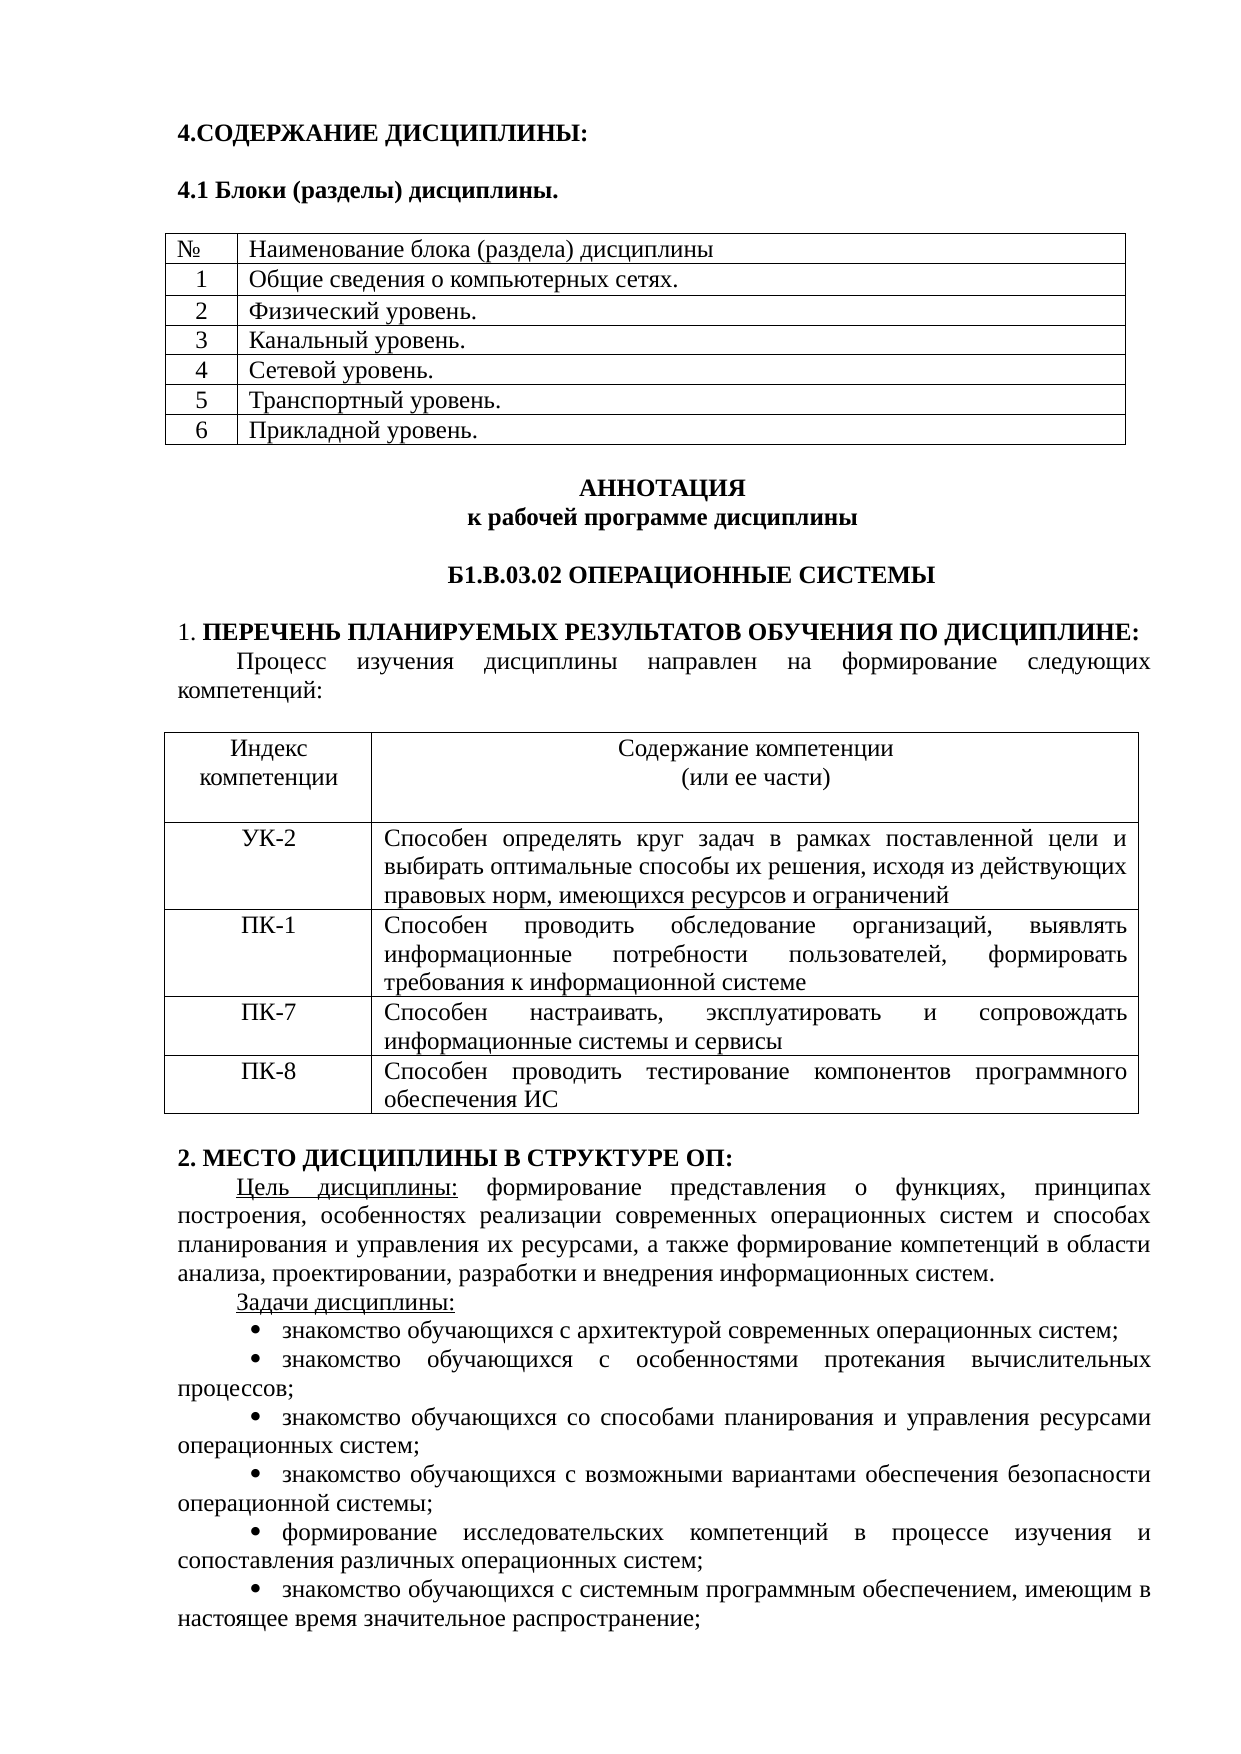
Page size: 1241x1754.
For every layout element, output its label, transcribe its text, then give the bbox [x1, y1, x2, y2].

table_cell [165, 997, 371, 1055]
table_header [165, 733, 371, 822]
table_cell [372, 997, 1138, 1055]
text Задачи дисциплины: [177, 1287, 1152, 1316]
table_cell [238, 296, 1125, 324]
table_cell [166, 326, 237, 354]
list знакомство обучающихся с возможными вариантами обеспечения безопасности операционной системы; [177, 1459, 1152, 1517]
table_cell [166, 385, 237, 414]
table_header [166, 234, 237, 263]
text Цель дисциплины: формирование представления о функциях, принципах построения, особенностях реализации современных операционных систем и способах планирования и управления их ресурсами, а также формирование компетенций в области анализа, проектировании, разработки и внедрения информационных систем. [177, 1172, 1152, 1287]
list формирование исследовательских компетенций в процессе изучения и сопоставления различных операционных систем; [177, 1517, 1152, 1574]
list знакомство обучающихся с архитектурой современных операционных систем; [177, 1316, 1152, 1344]
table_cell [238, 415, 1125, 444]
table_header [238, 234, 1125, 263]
list знакомство обучающихся с особенностями протекания вычислительных процессов; [177, 1344, 1152, 1402]
text Б1.В.03.02 ОПЕРАЦИОННЫЕ СИСТЕМЫ [181, 560, 1152, 588]
text к рабочей программе дисциплины [173, 502, 1152, 531]
text Процесс изучения дисциплины направлен на формирование следующих компетенций: [177, 646, 1152, 703]
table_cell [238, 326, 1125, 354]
text 4.СОДЕРЖАНИЕ ДИСЦИПЛИНЫ: [177, 118, 1152, 147]
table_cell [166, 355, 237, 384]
list знакомство обучающихся со способами планирования и управления ресурсами операционных систем; [177, 1402, 1152, 1459]
text 2. Место дисциплины в структуре ОП: [177, 1143, 1152, 1172]
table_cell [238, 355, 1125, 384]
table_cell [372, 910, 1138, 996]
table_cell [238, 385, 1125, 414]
text АННОТАЦИЯ [173, 473, 1152, 502]
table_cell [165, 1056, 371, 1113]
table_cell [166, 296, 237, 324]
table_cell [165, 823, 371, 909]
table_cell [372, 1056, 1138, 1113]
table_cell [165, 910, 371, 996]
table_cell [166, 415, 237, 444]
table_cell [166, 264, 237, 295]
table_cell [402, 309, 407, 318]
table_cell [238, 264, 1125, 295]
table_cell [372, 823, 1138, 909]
text 1. ПЕРЕЧЕНЬ ПЛАНИРУЕМЫХ РЕЗУЛЬТАТОВ ОБУЧЕНИЯ ПО ДИСЦИПЛИНЕ: [177, 617, 1152, 646]
text 4.1 Блоки (разделы) дисциплины. [177, 176, 1152, 204]
list знакомство обучающихся с системным программным обеспечением, имеющим в настоящее время значительное распространение; [177, 1574, 1152, 1632]
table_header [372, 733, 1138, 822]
